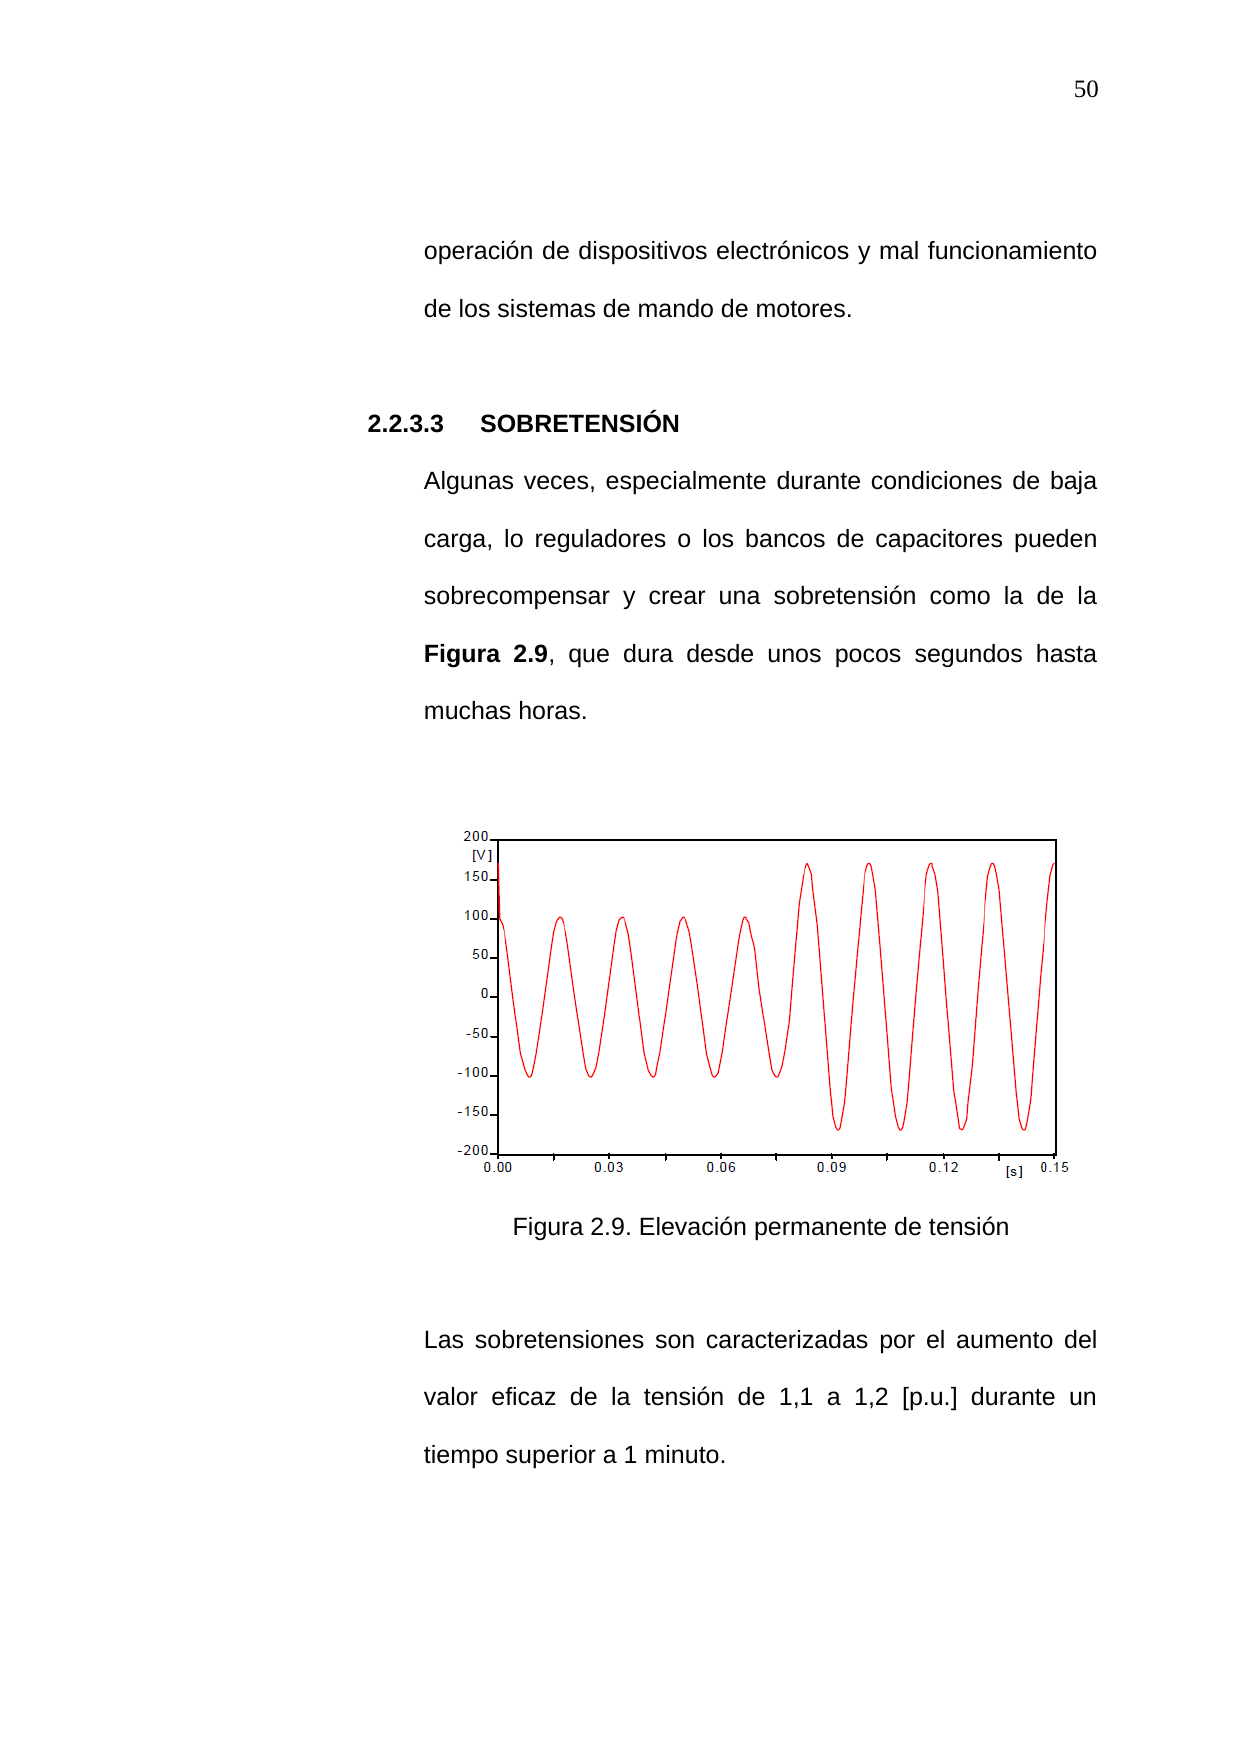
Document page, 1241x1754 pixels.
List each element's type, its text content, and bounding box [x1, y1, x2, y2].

text Figura 2.9. Elevación permanente de tensión [424, 1212, 1098, 1241]
list SOBRETENSIÓN [367, 409, 1098, 437]
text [424, 236, 1098, 322]
picture [446, 811, 1076, 1184]
text Algunas veces, especialmente durante condiciones de baja carga, lo reguladores o los bancos de capacitores pueden sobrecompensar y crear una sobretensión como la de 2.9, que dura desde unos pocos segundos hasta muchas horas. [424, 466, 1098, 725]
text Las sobretensiones son caracterizadas por el aumento del valor eficaz de la tensión de 1,2 [p.u.] durante un tiempo superior a 1 minuto. [424, 1325, 1098, 1468]
